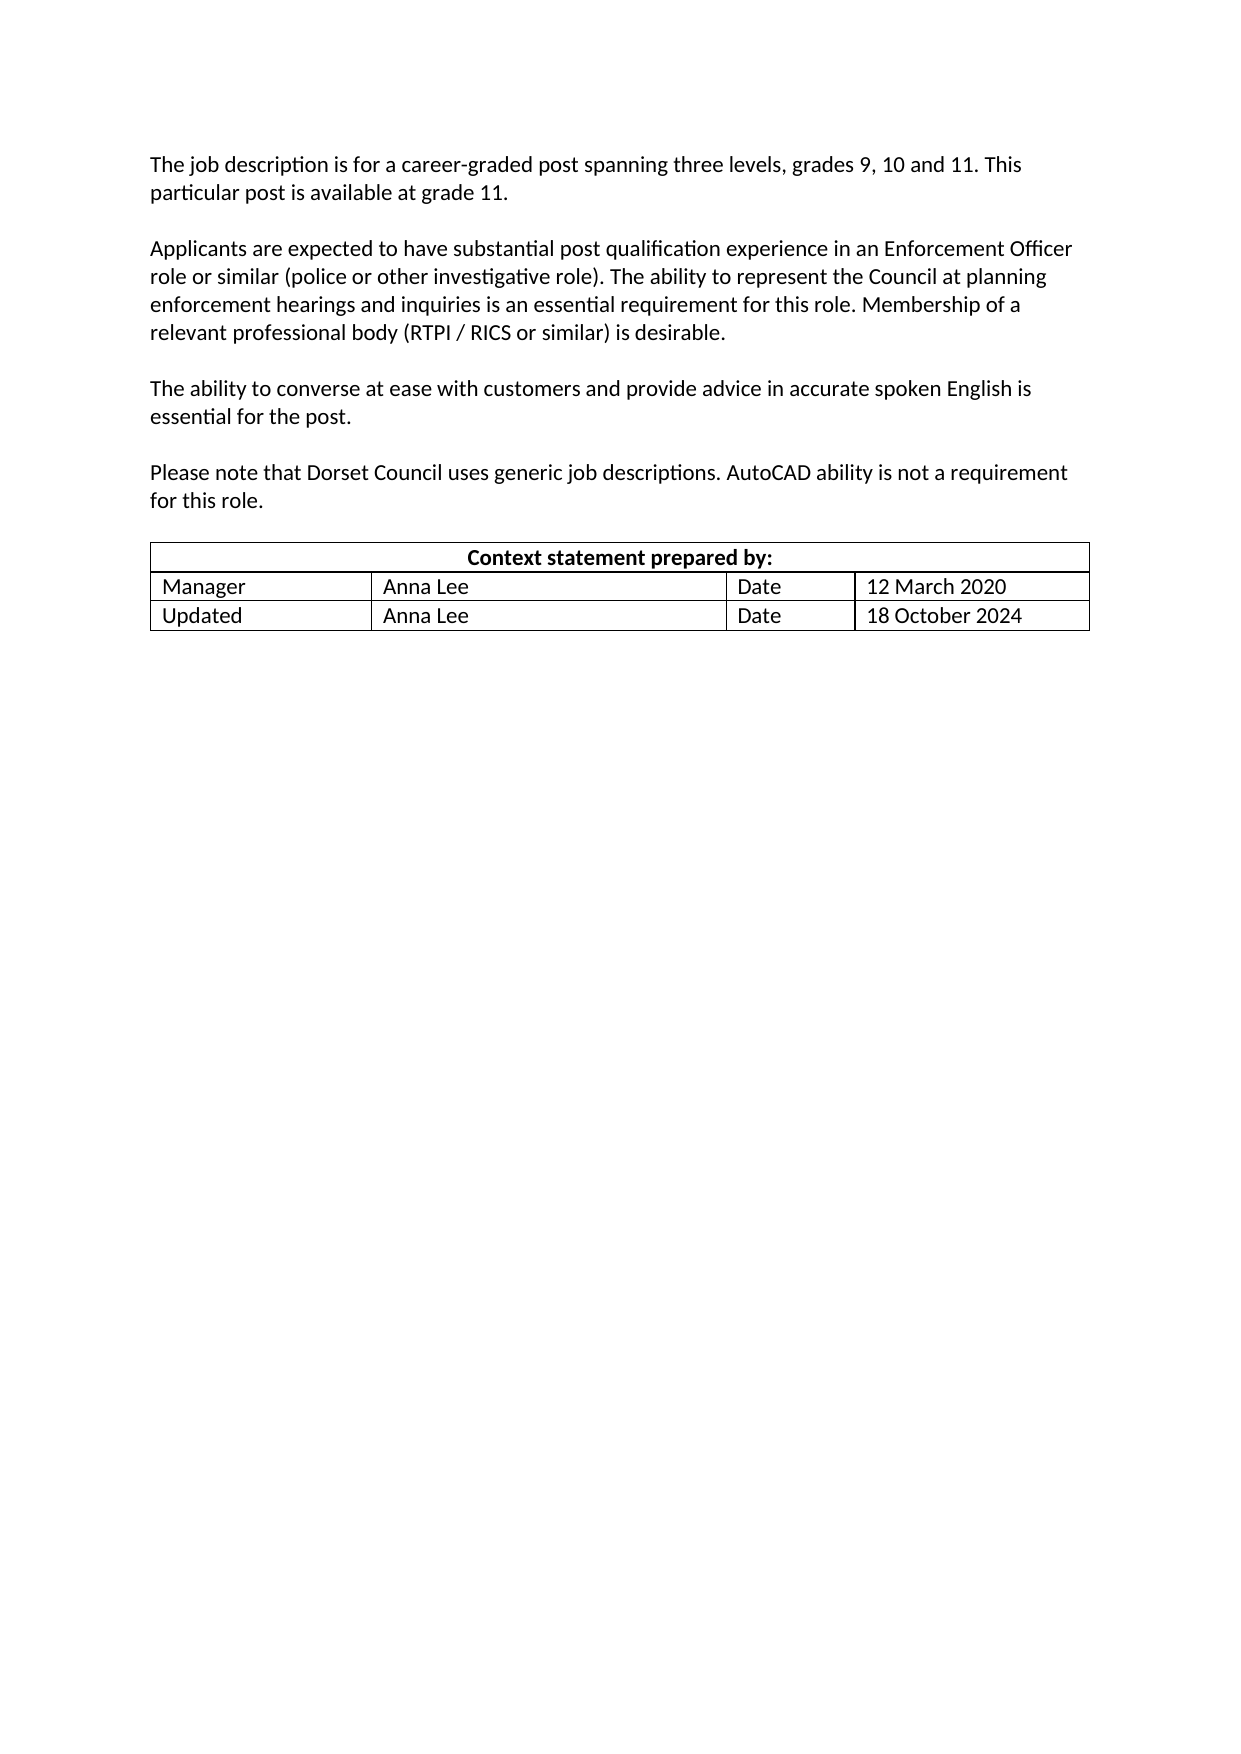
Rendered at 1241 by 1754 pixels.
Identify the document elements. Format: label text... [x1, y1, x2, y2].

table_cell Anna Lee [372, 601, 726, 629]
table_cell Anna Lee [372, 573, 726, 600]
text The job description is for a career-graded post spanning three levels, grades 9, 10 and 11. This particular post is available at grade 11. [150, 150, 1090, 206]
table_cell 18 October 2024 [856, 601, 1089, 629]
table_cell Date [727, 601, 854, 629]
text Applicants are expected to have substantial post qualification experience in an Enforcement Officer role or similar (police or other investigative role). The ability to represent the Council at planning enforcement hearings and inquiries is an essential requirement for this role. Membership of a relevant professional body (RTPI / RICS or similar) is desirable. [150, 234, 1090, 346]
table_header Context statement prepared by: [151, 543, 1089, 571]
text The ability to converse at ease with customers and provide advice in accurate spoken English is essential for the post. [150, 374, 1090, 430]
table_cell Manager [151, 573, 371, 600]
table_cell Updated [151, 601, 371, 629]
table_cell Date [727, 573, 854, 600]
table_cell 12 March 2020 [856, 573, 1089, 600]
text Please note that Dorset Council uses generic job descriptions. AutoCAD ability is not a requirement for this role. [150, 458, 1090, 542]
